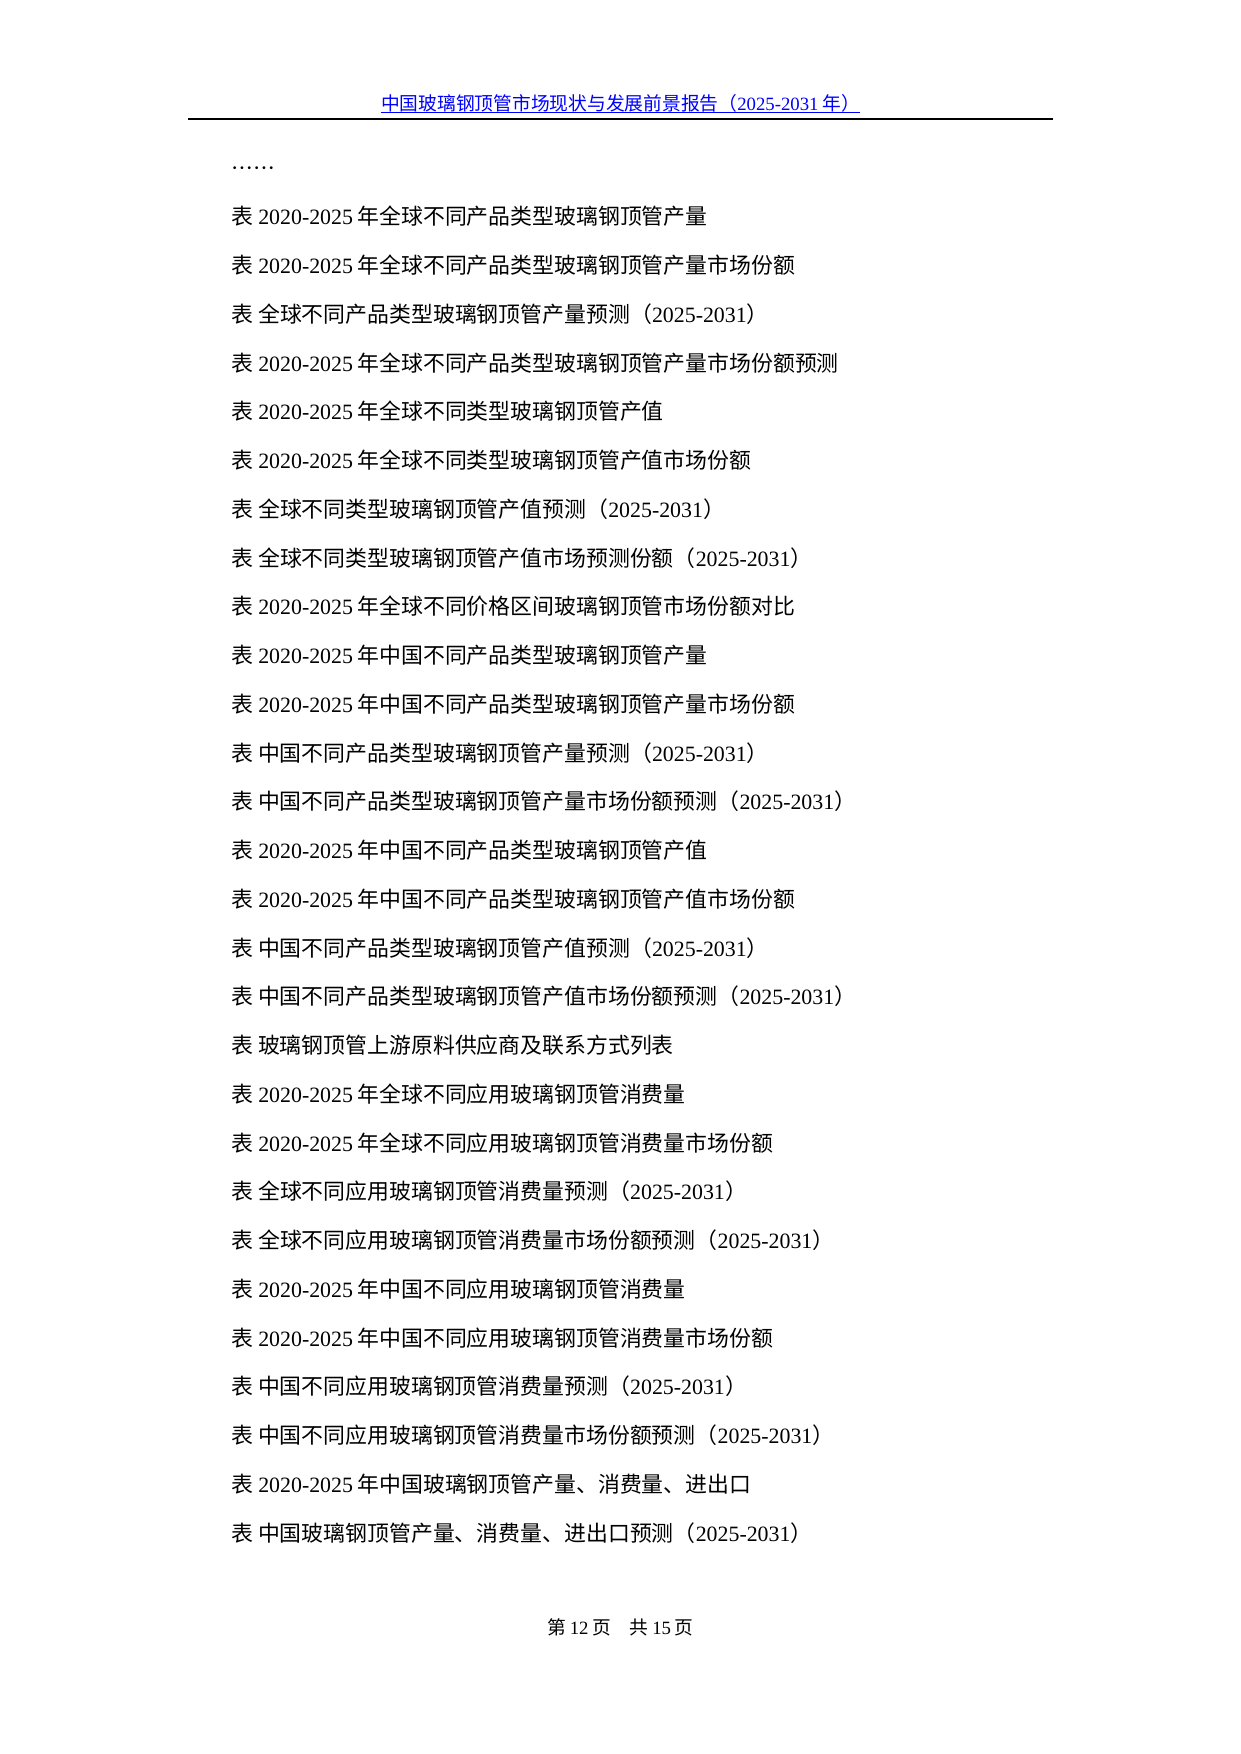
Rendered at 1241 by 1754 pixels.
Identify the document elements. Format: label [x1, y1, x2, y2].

text [187, 150, 1053, 1548]
